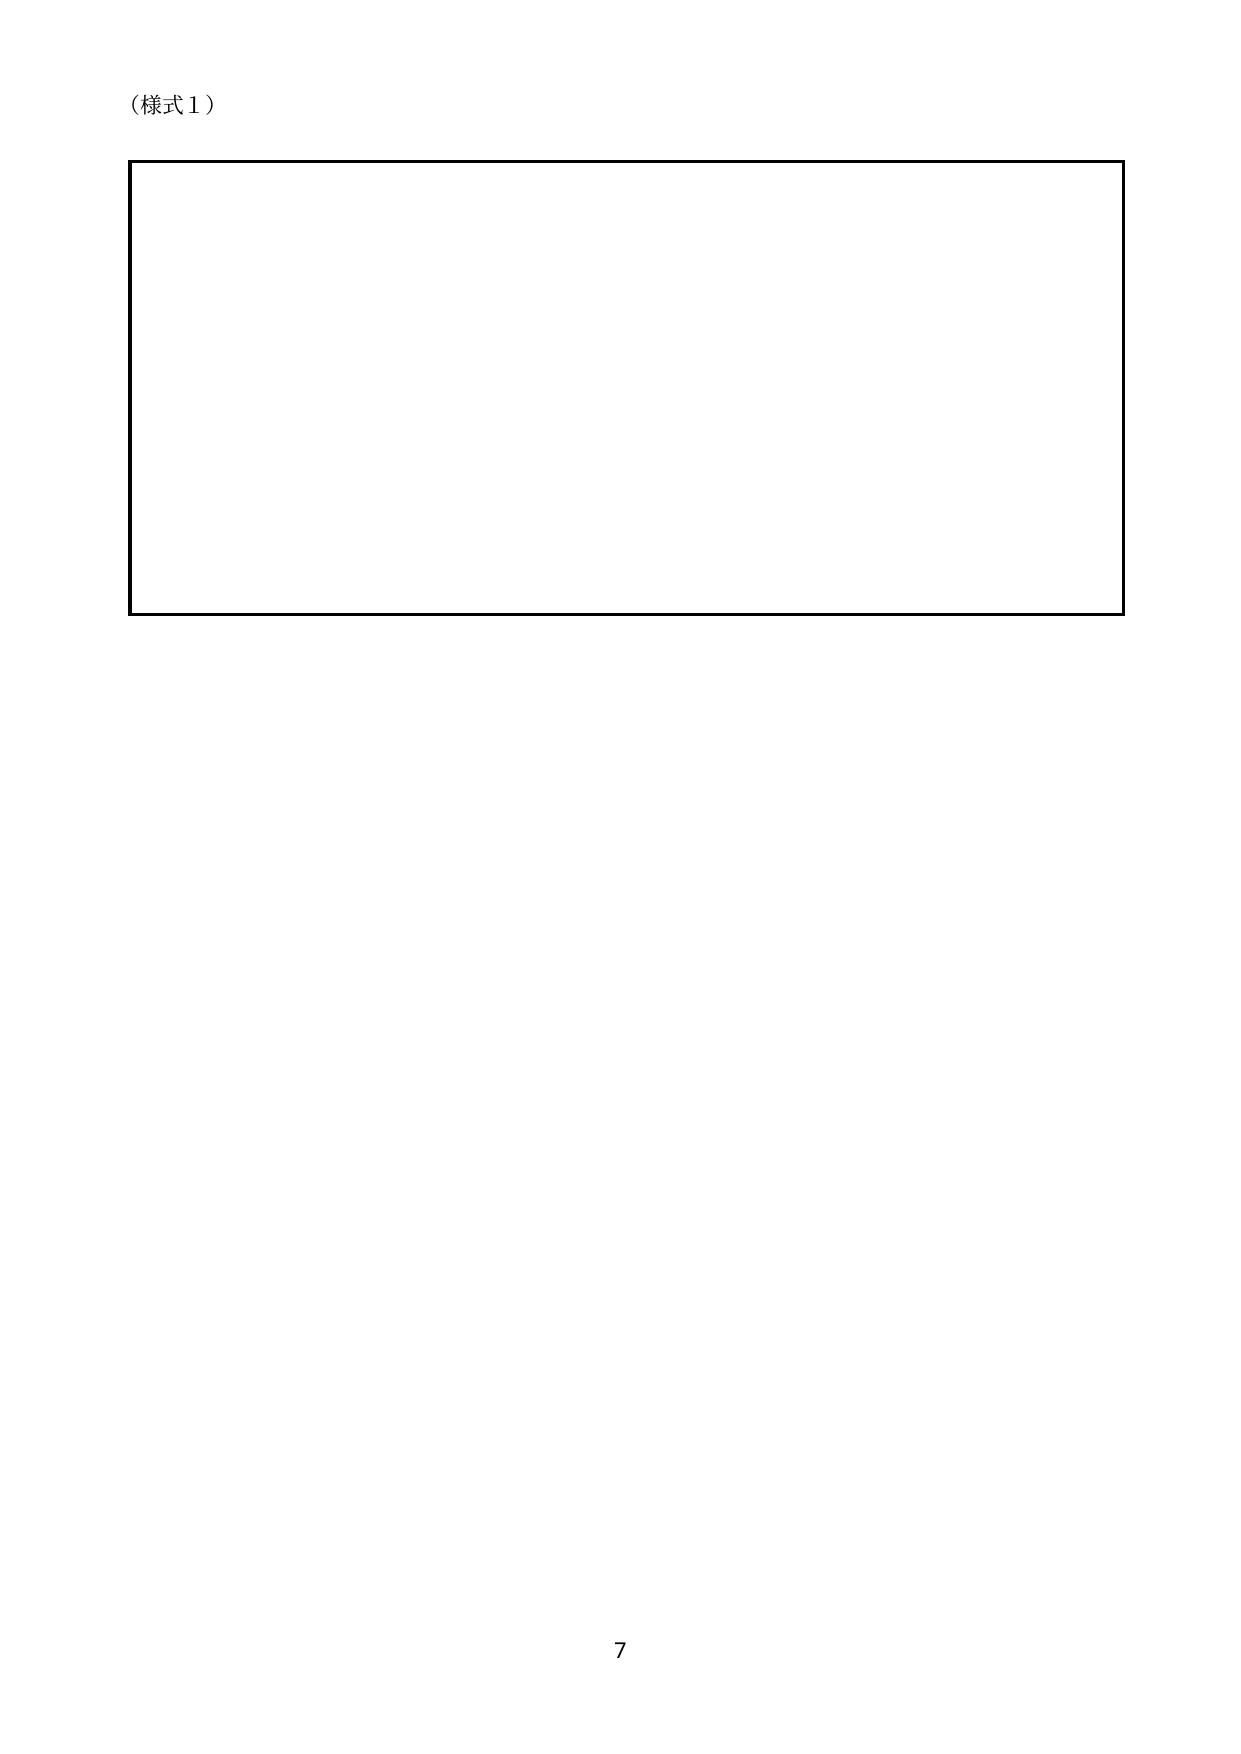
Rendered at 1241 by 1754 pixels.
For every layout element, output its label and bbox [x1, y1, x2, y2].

table_header [132, 163, 1122, 613]
